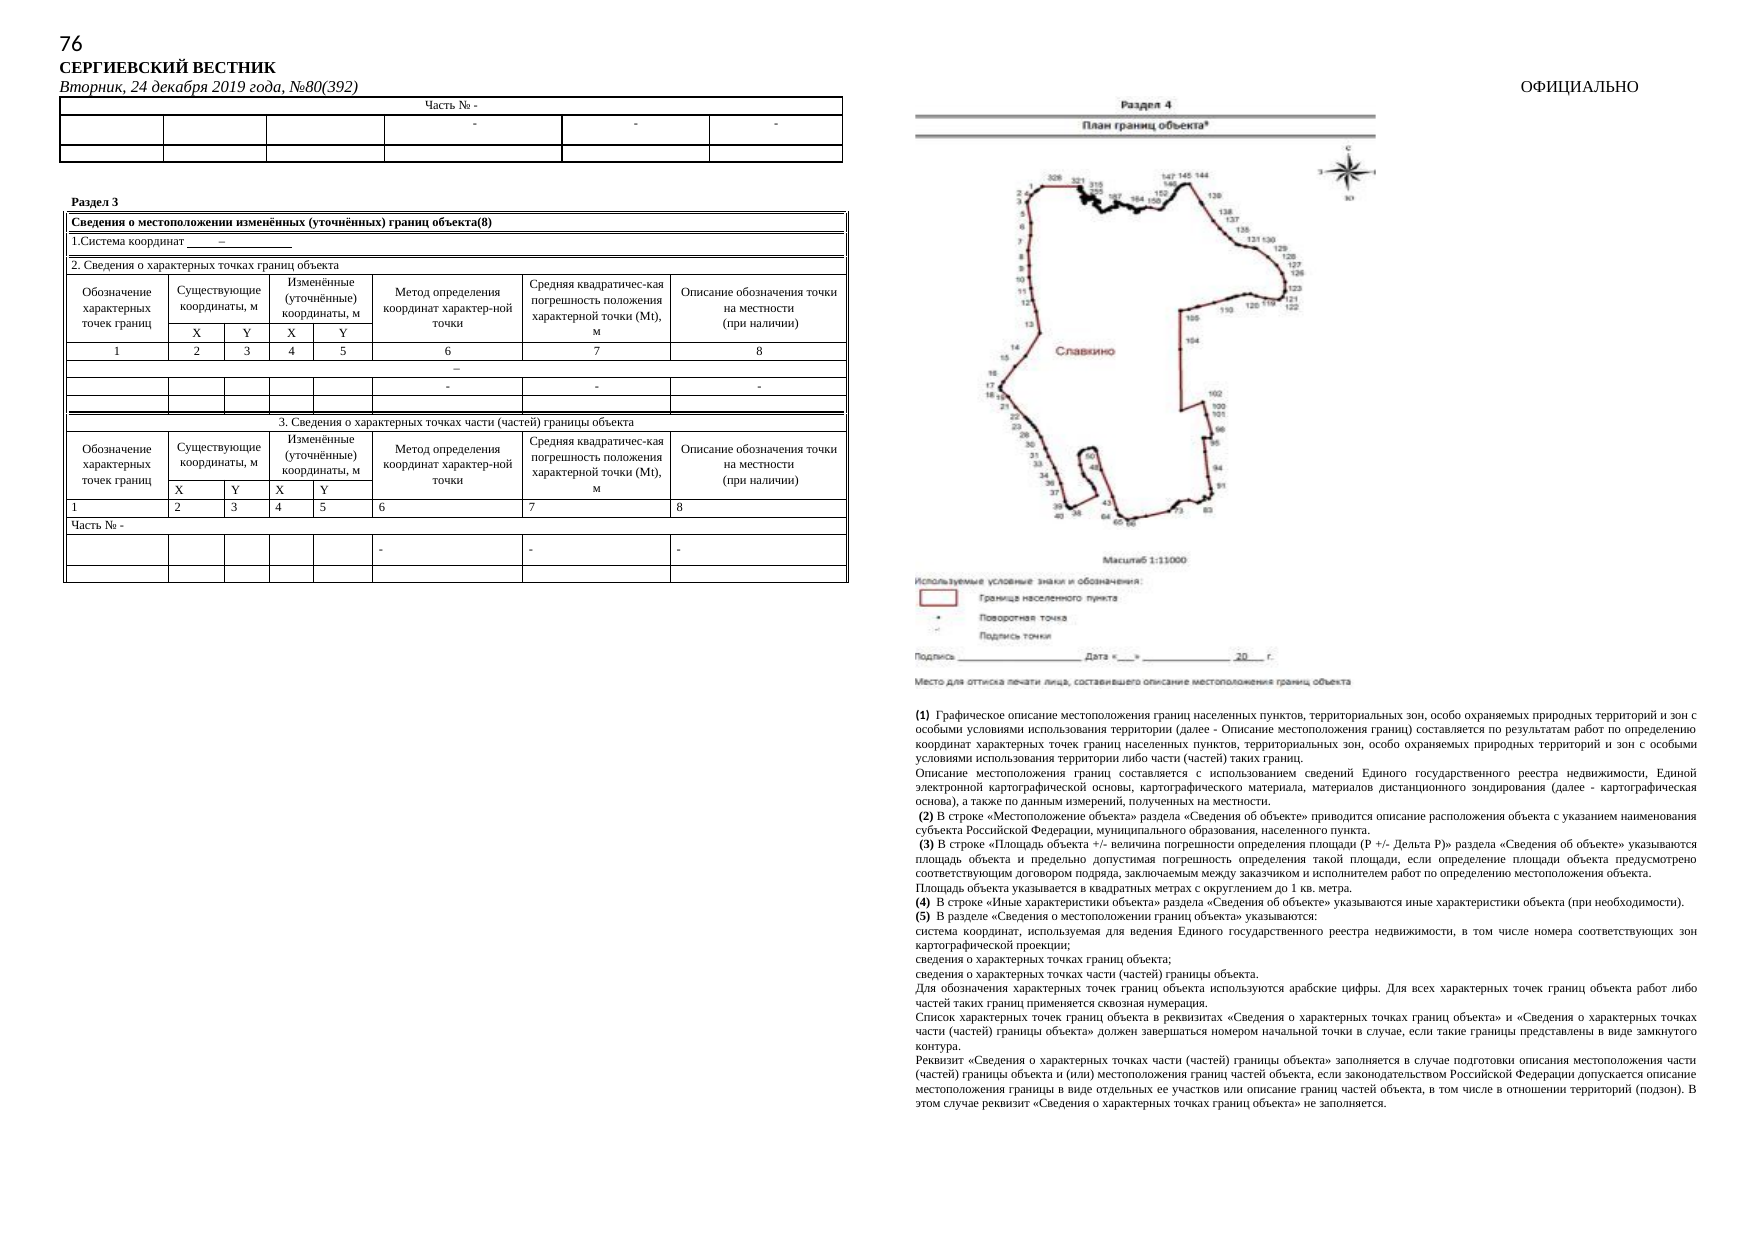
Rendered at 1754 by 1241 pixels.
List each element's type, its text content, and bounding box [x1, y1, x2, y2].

text (5) В разделе «Сведения о местоположении границ объекта» указываются: [915, 909, 1698, 923]
text Реквизит «Сведения о характерных точках части (частей) границы объекта» заполняется в случае подготовки описания местоположения части (частей) границы объекта и (или) местоположения границ частей объекта, если законодательством Российской Федерации допускается описание местоположения границы в виде отдельных ее участков или описание границ частей объекта, в том числе в отношении территорий (подзон). В этом случае реквизит «Сведения о характерных точках границ объекта» не заполняется. [915, 1053, 1698, 1110]
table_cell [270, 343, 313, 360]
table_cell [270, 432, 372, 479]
text Площадь объекта указывается в квадратных метрах с округлением до 1 кв. метра. [915, 880, 1698, 895]
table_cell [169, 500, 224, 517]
text Для обозначения характерных точек границ объекта используются арабские цифры. Для всех характерных точек границ объекта работ либо частей таких границ применяется сквозная нумерация. [915, 981, 1698, 1010]
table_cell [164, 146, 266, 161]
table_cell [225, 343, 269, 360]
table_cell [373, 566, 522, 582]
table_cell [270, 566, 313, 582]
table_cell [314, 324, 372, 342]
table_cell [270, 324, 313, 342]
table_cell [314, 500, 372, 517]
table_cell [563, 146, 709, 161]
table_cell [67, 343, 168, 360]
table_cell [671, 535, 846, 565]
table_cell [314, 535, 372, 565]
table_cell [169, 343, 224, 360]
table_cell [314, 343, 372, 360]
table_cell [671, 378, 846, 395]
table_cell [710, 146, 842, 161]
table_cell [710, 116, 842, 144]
text система координат, используемая для ведения Единого государственного реестра недвижимости, в том числе номера соответствующих зон картографической проекции; [915, 923, 1698, 952]
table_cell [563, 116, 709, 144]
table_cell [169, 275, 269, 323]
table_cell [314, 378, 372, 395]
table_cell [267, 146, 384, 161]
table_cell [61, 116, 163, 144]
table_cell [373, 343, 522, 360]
text Описание местоположения границ составляется с использованием сведений Единого государственного реестра недвижимости, Единой электронной картографической основы, картографического материала, материалов дистанционного зондирования (далее - картографическая основа), а также по данным измерений, полученных на местности. [915, 765, 1698, 808]
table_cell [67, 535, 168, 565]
text сведения о характерных точках части (частей) границы объекта. [915, 967, 1698, 981]
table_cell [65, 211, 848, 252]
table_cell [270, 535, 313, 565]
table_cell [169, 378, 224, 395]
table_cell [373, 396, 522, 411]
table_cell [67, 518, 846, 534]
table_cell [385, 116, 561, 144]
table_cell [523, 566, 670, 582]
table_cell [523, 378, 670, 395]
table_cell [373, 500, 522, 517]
text (4) В строке «Иные характеристики объекта» раздела «Сведения об объекте» указываются иные характеристики объекта (при необходимости). [915, 895, 1698, 909]
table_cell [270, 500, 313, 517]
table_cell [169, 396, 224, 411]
text сведения о характерных точках границ объекта; [915, 952, 1698, 967]
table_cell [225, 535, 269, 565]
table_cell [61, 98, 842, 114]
text (1) Графическое описание местоположения границ населенных пунктов, территориальных зон, особо охраняемых природных территорий и зон с особыми условиями использования территории (далее - Описание местоположения границ) составляется по результатам работ по определению координат характерных точек границ населенных пунктов, территориальных зон, особо охраняемых природных территорий и зон с особыми условиями использования территории либо части (частей) таких границ. [915, 707, 1698, 765]
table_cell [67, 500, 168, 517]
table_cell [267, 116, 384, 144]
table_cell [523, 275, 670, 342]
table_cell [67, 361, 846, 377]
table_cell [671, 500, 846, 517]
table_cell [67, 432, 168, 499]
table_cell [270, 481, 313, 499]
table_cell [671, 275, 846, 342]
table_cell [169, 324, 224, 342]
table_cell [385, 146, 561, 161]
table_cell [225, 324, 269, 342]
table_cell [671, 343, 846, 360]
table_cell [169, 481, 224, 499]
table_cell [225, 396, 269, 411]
picture [915, 96, 1376, 689]
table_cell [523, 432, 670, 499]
text Список характерных точек границ объекта в реквизитах «Сведения о характерных точках границ объекта» и «Сведения о характерных точках части (частей) границы объекта» должен завершаться номером начальной точки в случае, если такие границы представлены в виде замкнутого контура. [915, 1010, 1698, 1053]
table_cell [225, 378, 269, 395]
text (3) В строке «Площадь объекта +/- величина погрешности определения площади (P +/- Дельта P)» раздела «Сведения об объекте» указываются площадь объекта и предельно допустимая погрешность определения такой площади, если определение площади объекта предусмотрено соответствующим договором подряда, заключаемым между заказчиком и исполнителем работ по определению местоположения объекта. [915, 837, 1698, 880]
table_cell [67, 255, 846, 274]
text (2) В строке «Местоположение объекта» раздела «Сведения об объекте» приводится описание расположения объекта с указанием наименования субъекта Российской Федерации, муниципального образования, населенного пункта. [915, 808, 1698, 837]
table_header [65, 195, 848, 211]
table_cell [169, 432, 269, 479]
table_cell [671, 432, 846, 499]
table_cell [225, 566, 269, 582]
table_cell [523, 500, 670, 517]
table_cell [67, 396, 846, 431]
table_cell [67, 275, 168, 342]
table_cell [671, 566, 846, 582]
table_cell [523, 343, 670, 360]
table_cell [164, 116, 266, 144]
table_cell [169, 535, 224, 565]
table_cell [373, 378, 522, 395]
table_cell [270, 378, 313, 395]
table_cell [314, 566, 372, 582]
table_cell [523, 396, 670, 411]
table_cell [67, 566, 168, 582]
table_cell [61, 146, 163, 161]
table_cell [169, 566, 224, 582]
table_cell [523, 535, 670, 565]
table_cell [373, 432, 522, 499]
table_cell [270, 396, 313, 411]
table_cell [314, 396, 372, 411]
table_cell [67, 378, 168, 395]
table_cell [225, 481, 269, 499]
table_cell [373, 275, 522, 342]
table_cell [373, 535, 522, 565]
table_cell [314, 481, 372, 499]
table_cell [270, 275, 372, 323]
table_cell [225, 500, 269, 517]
